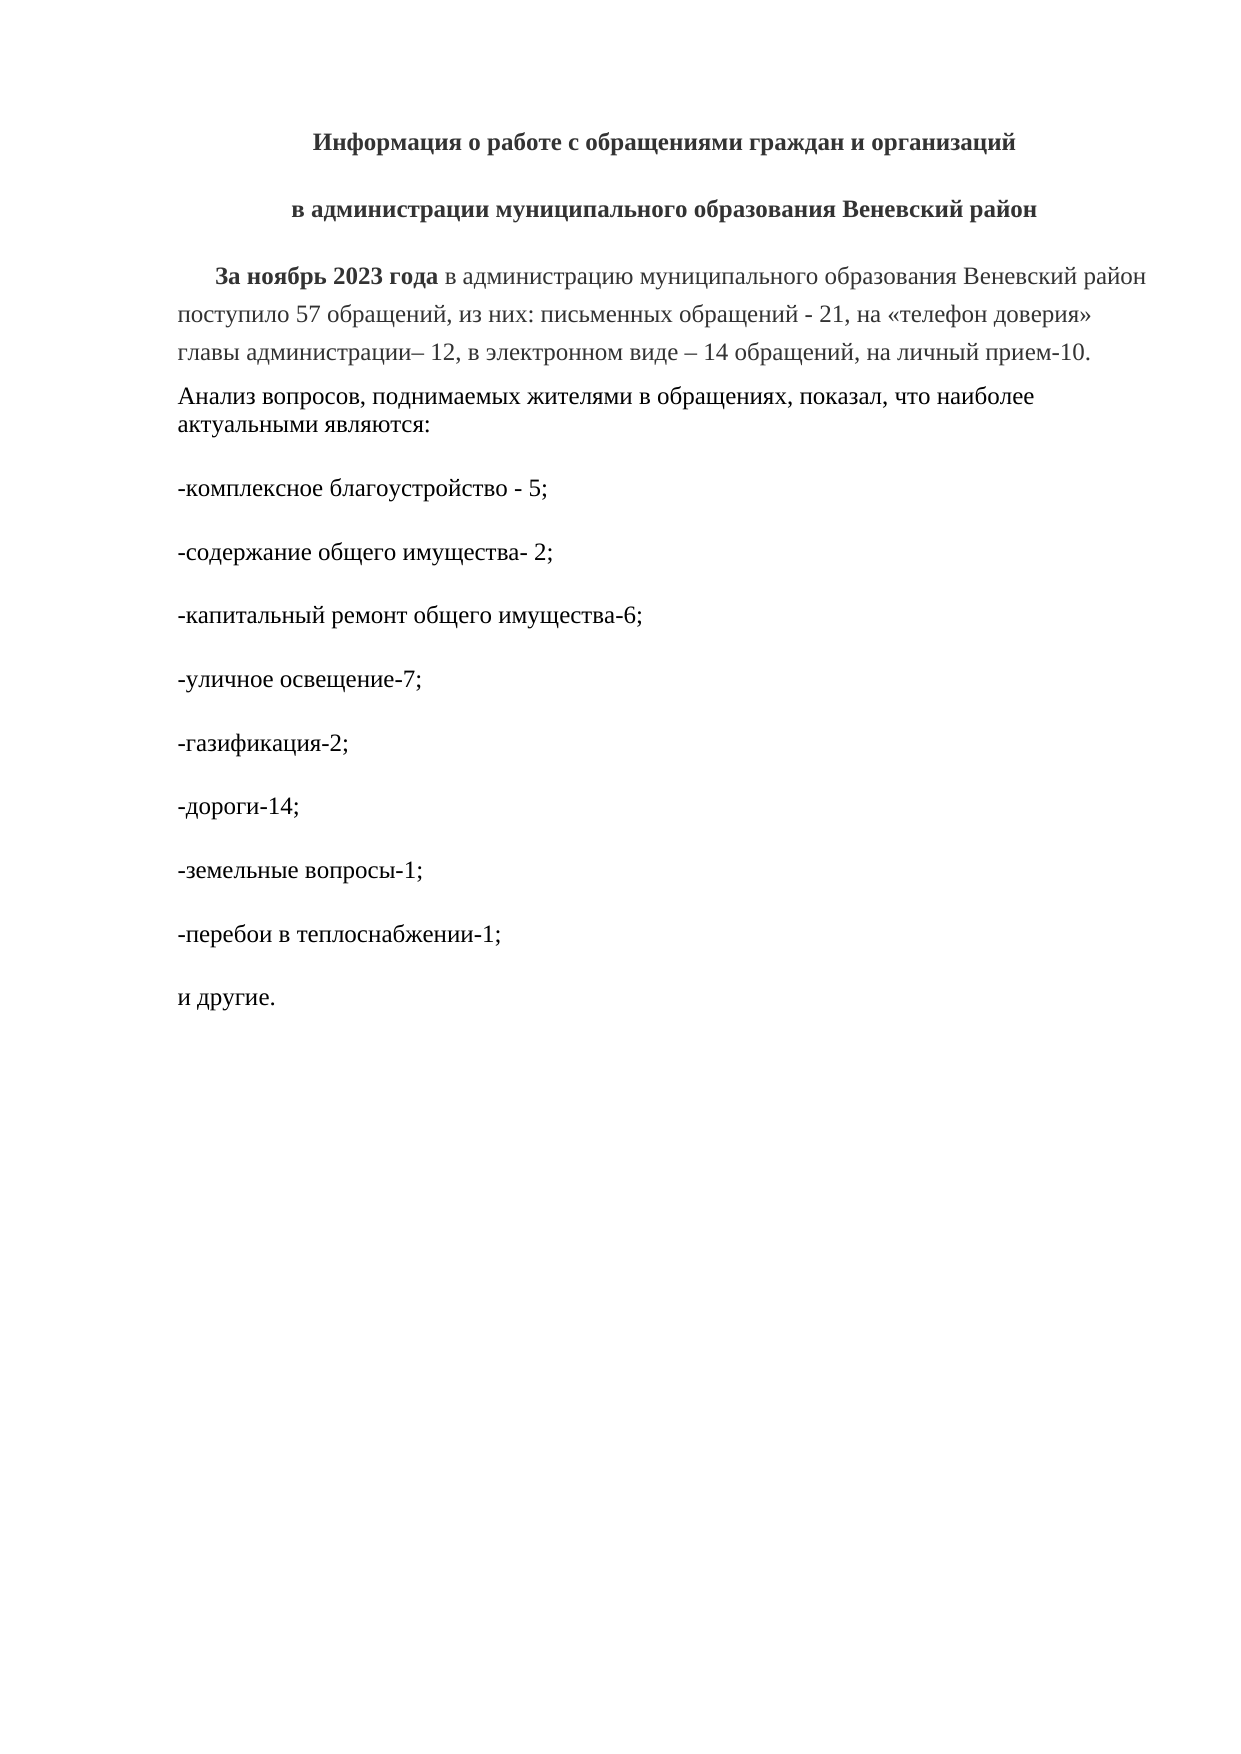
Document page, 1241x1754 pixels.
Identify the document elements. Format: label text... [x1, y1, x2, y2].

text -газификация-2; [177, 728, 1149, 757]
text -комплексное благоустройство - 5; [177, 473, 1149, 502]
text в администрации муниципального образования Веневский район [177, 185, 1152, 223]
text и другие. [177, 982, 1149, 1011]
text -дороги-14; [177, 791, 1149, 820]
text -содержание общего имущества- 2; [177, 537, 1149, 566]
text -перебои в теплоснабжении-1; [177, 919, 1149, 947]
text -капитальный ремонт общего имущества-6; [177, 601, 1149, 629]
text Анализ вопросов, поднимаемых жителями в обращениях, показал, что наиболее актуальными являются: [177, 381, 1149, 438]
text -земельные вопросы-1; [177, 855, 1149, 884]
text Информация о работе с обращениями граждан и организаций [177, 118, 1152, 156]
text За ноябрь 2023 года в администрацию муниципального образования Веневский район поступило 57 обращений, из них: письменных обращений - 21, на «телефон доверия» главы администрации– 12, в электронном виде – 14 обращений, на личный прием-10. [177, 252, 1152, 366]
text -уличное освещение-7; [177, 664, 1149, 693]
